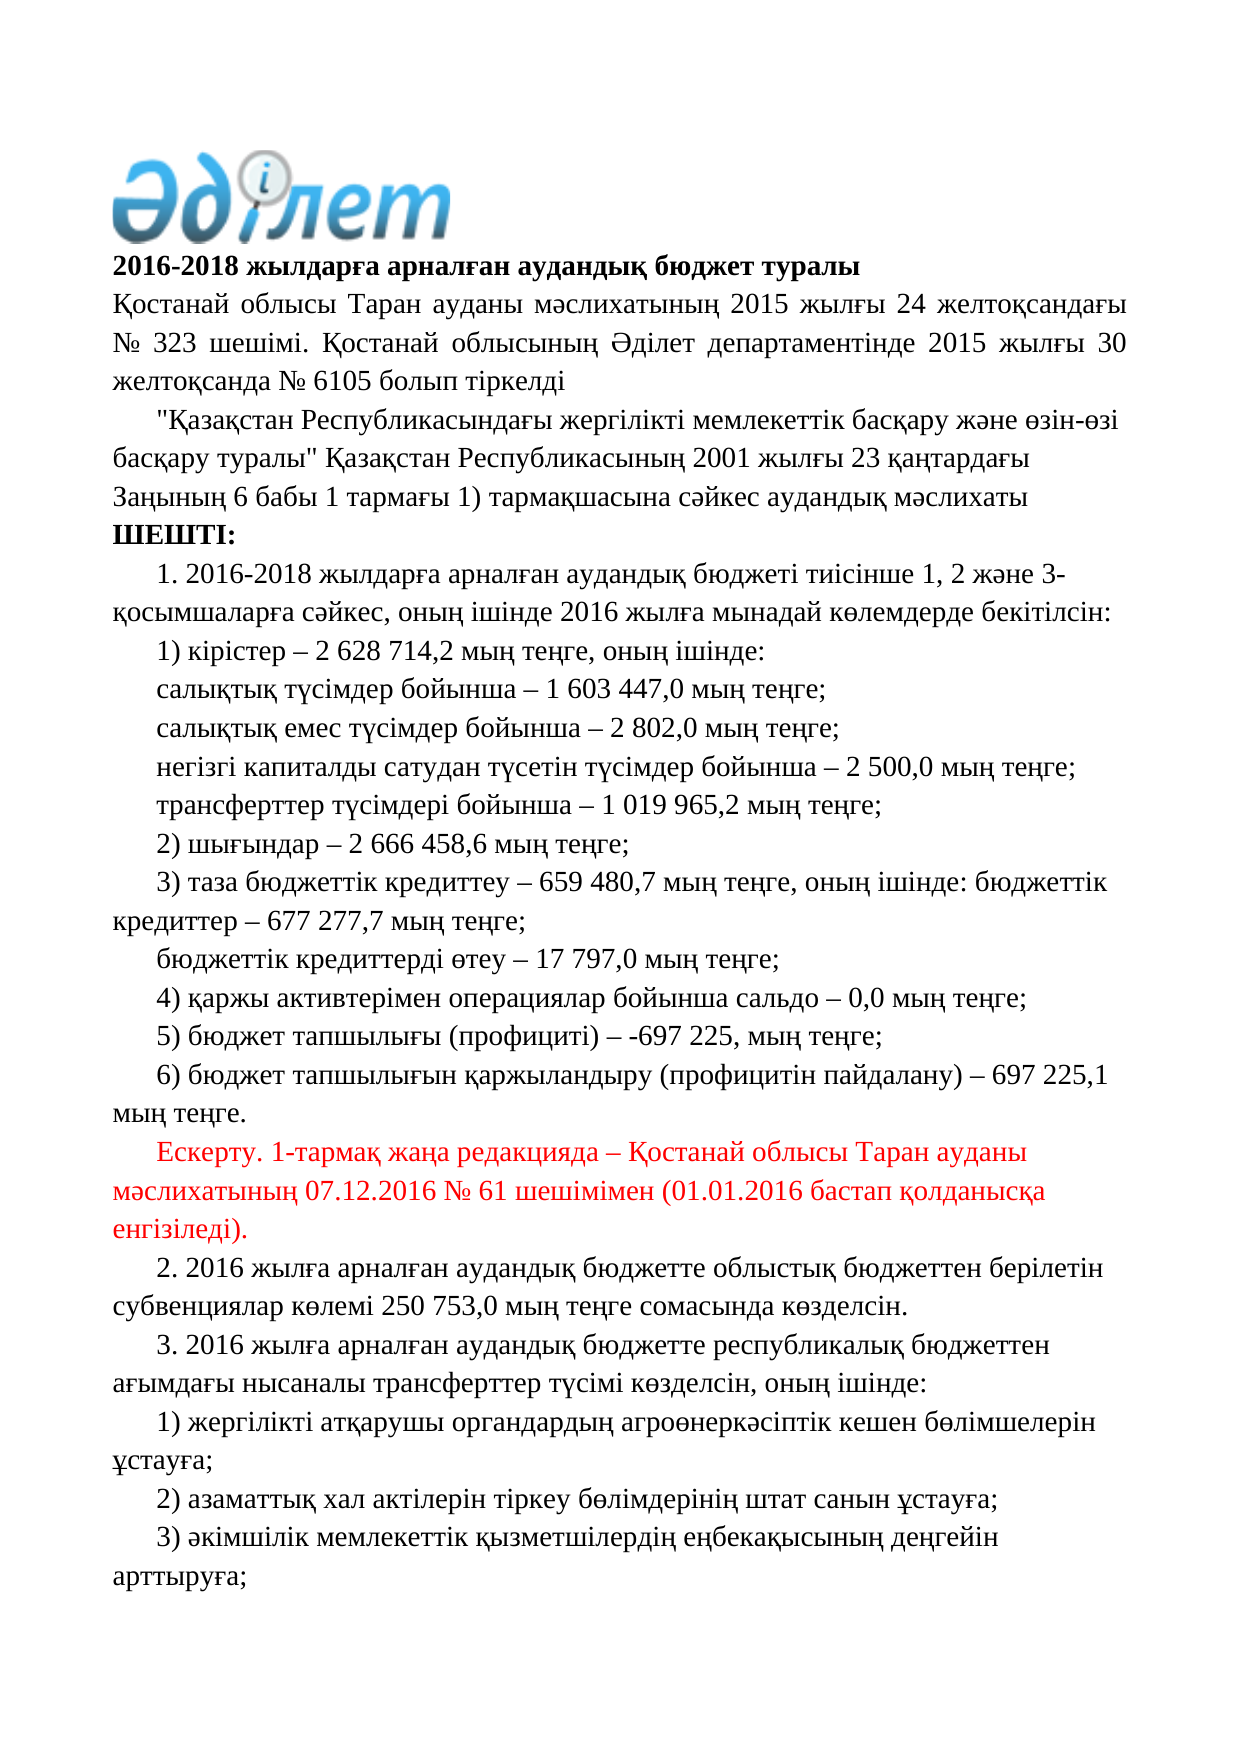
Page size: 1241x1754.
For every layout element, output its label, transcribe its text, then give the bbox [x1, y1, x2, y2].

text Қостанай облысы Таран ауданы мәслихатының 2015 жылғы 24 желтоқсандағы № 323 шешімі. Қостанай облысының Әділет департаментінде 2015 жылғы 30 желтоқсанда № 6105 болып тіркелді [112, 286, 1128, 397]
picture [112, 150, 451, 244]
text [112, 402, 1128, 1592]
text 2016-2018 жылдарға арналған аудандық бюджет туралы [112, 248, 1128, 281]
